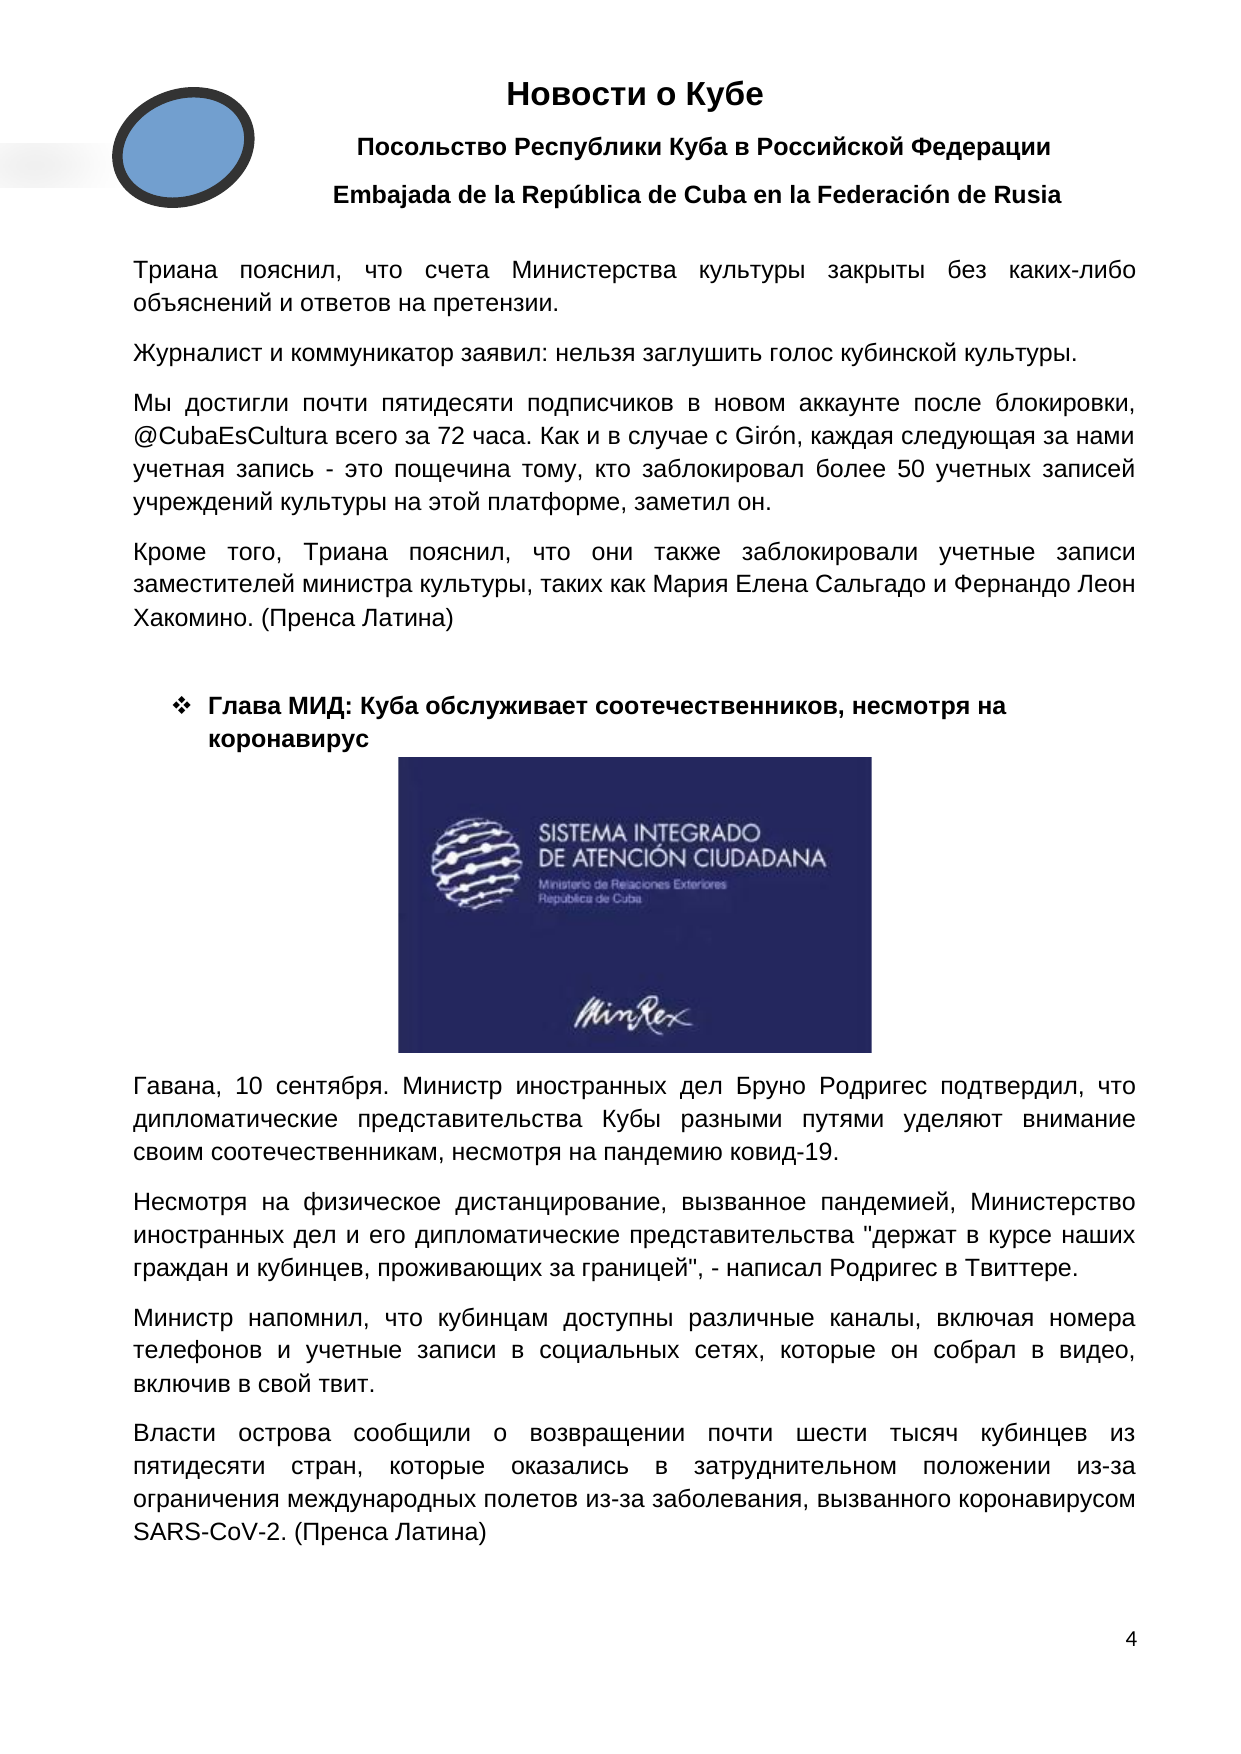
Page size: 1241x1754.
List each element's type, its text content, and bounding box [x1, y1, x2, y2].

text Министр напомнил, что кубинцам доступны различные каналы, включая номера телефонов и учетные записи в социальных сетях, которые он собрал в видео, включив в свой твит. [133, 1302, 1137, 1397]
text Несмотря на физическое дистанцирование, вызванное пандемией, Министерство иностранных дел и его дипломатические представительства "держат в курсе наших граждан и кубинцев, проживающих за границей", - написал Родригес в Твиттере. [133, 1187, 1137, 1282]
text Власти острова сообщили о возвращении почти шести тысяч кубинцев из пятидесяти стран, которые оказались в затруднительном положении из-за ограничения международных полетов из-за заболевания, вызванного коронавирусом SARS-CoV-2. (Пренса Латина) [133, 1418, 1137, 1546]
text Триана пояснил, что счета Министерства культуры закрыты без каких-либо объяснений и ответов на претензии. [133, 255, 1137, 317]
text Журналист и коммуникатор заявил: нельзя заглушить голос кубинской культуры. [133, 338, 1137, 367]
text Гавана, 10 сентября. Министр иностранных дел Бруно Родригес подтвердил, что дипломатические представительства Кубы разными путями уделяют внимание своим соотечественникам, несмотря на пандемию ковид-19. [133, 1071, 1137, 1166]
subtitle Глава МИД: Куба обслуживает соотечественников, несмотря на коронавирус [170, 691, 1137, 753]
text Кроме того, Триана пояснил, что они также заблокировали учетные записи заместителей министра культуры, таких как Мария Елена Сальгадо и Фернандо Леон Хакомино. (Пренса Латина) [133, 536, 1137, 631]
picture [398, 757, 872, 1053]
text Мы достигли почти пятидесяти подписчиков в новом аккаунте после блокировки, @CubaEsCultura всего за 72 часа. Как и в случае с Girón, каждая следующая за нами учетная запись - это пощечина тому, кто заблокировал более 50 учетных записей учреждений культуры на этой платформе, заметил он. [133, 388, 1137, 516]
